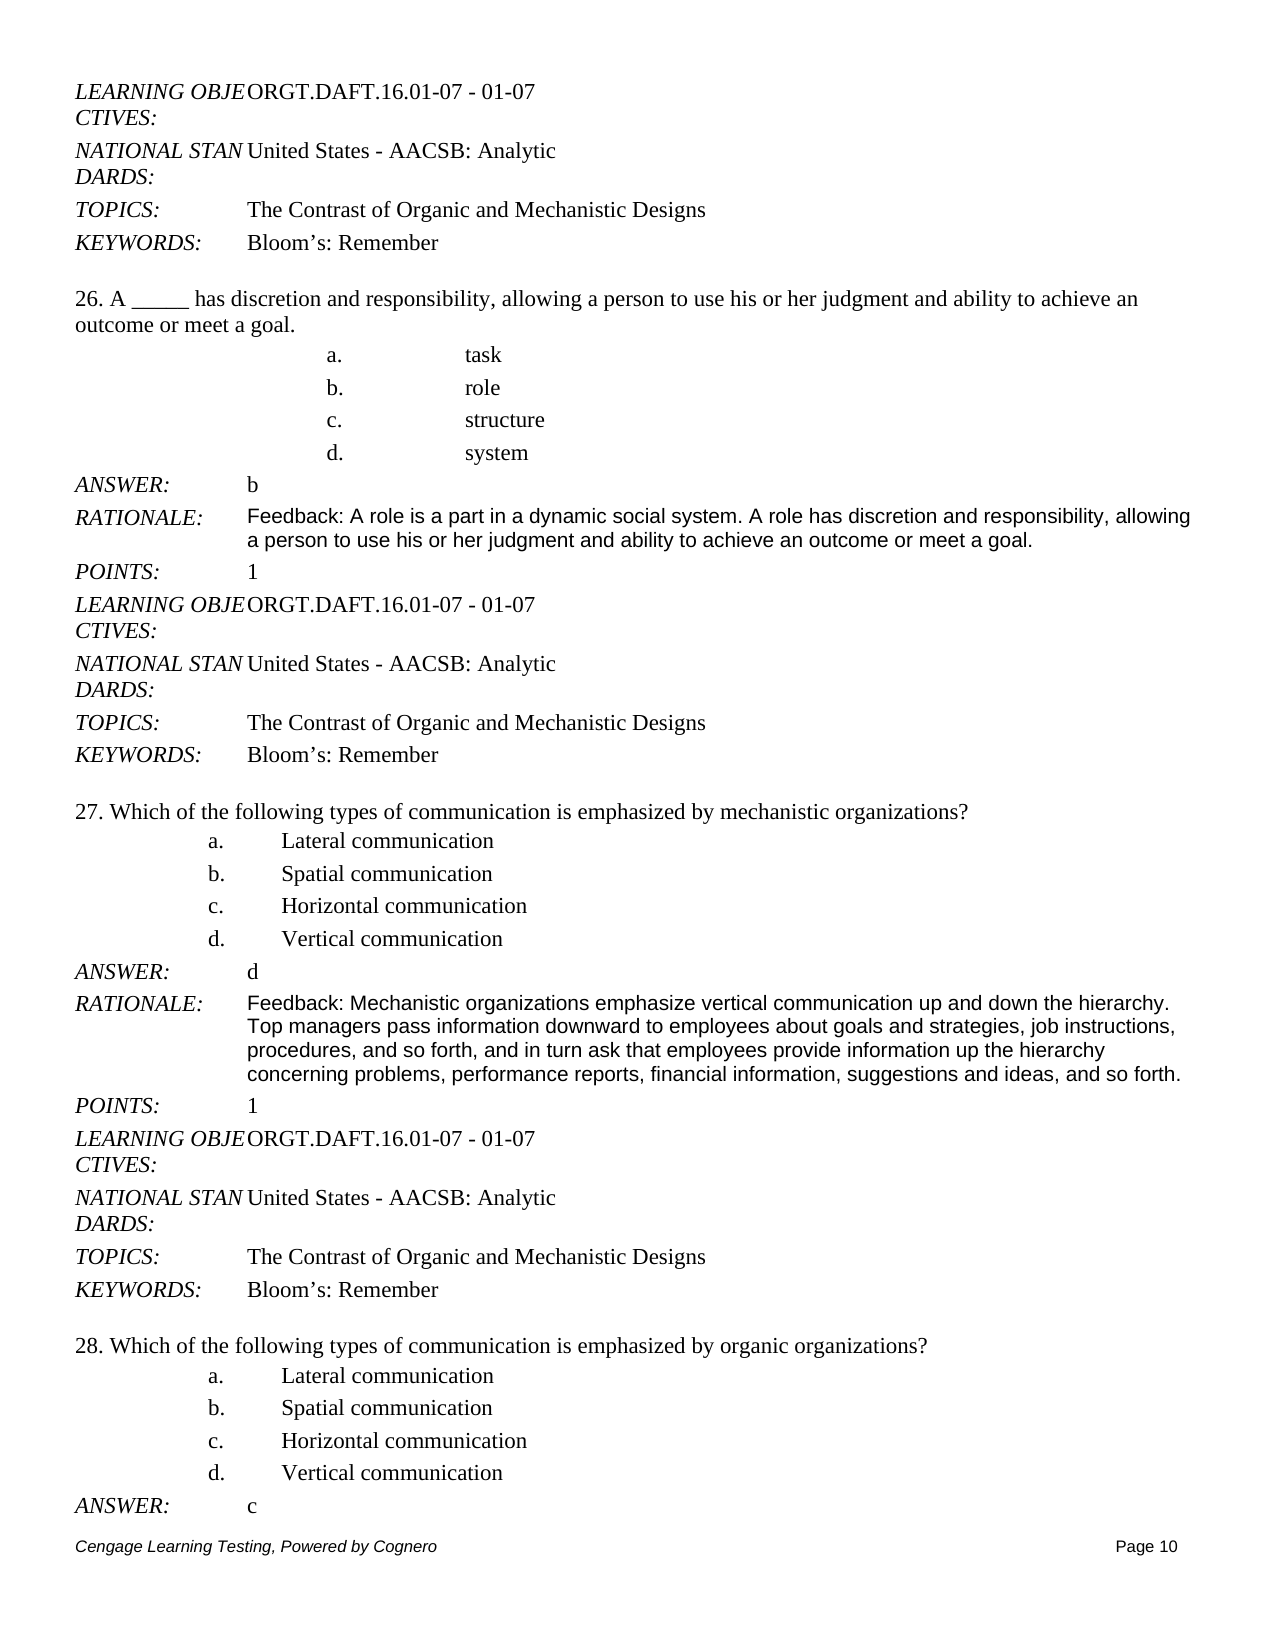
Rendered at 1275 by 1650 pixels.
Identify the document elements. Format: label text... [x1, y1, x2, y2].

table_header 26. A _____ has discretion and responsibility, allowing a person to use his or her judgment and ability to achieve an outcome or meet a goal. [75, 338, 1200, 771]
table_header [75, 75, 1200, 258]
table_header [75, 1358, 1200, 1522]
table_header 27. Which of the following types of communication is emphasized by mechanistic organizations? [75, 824, 1200, 1305]
